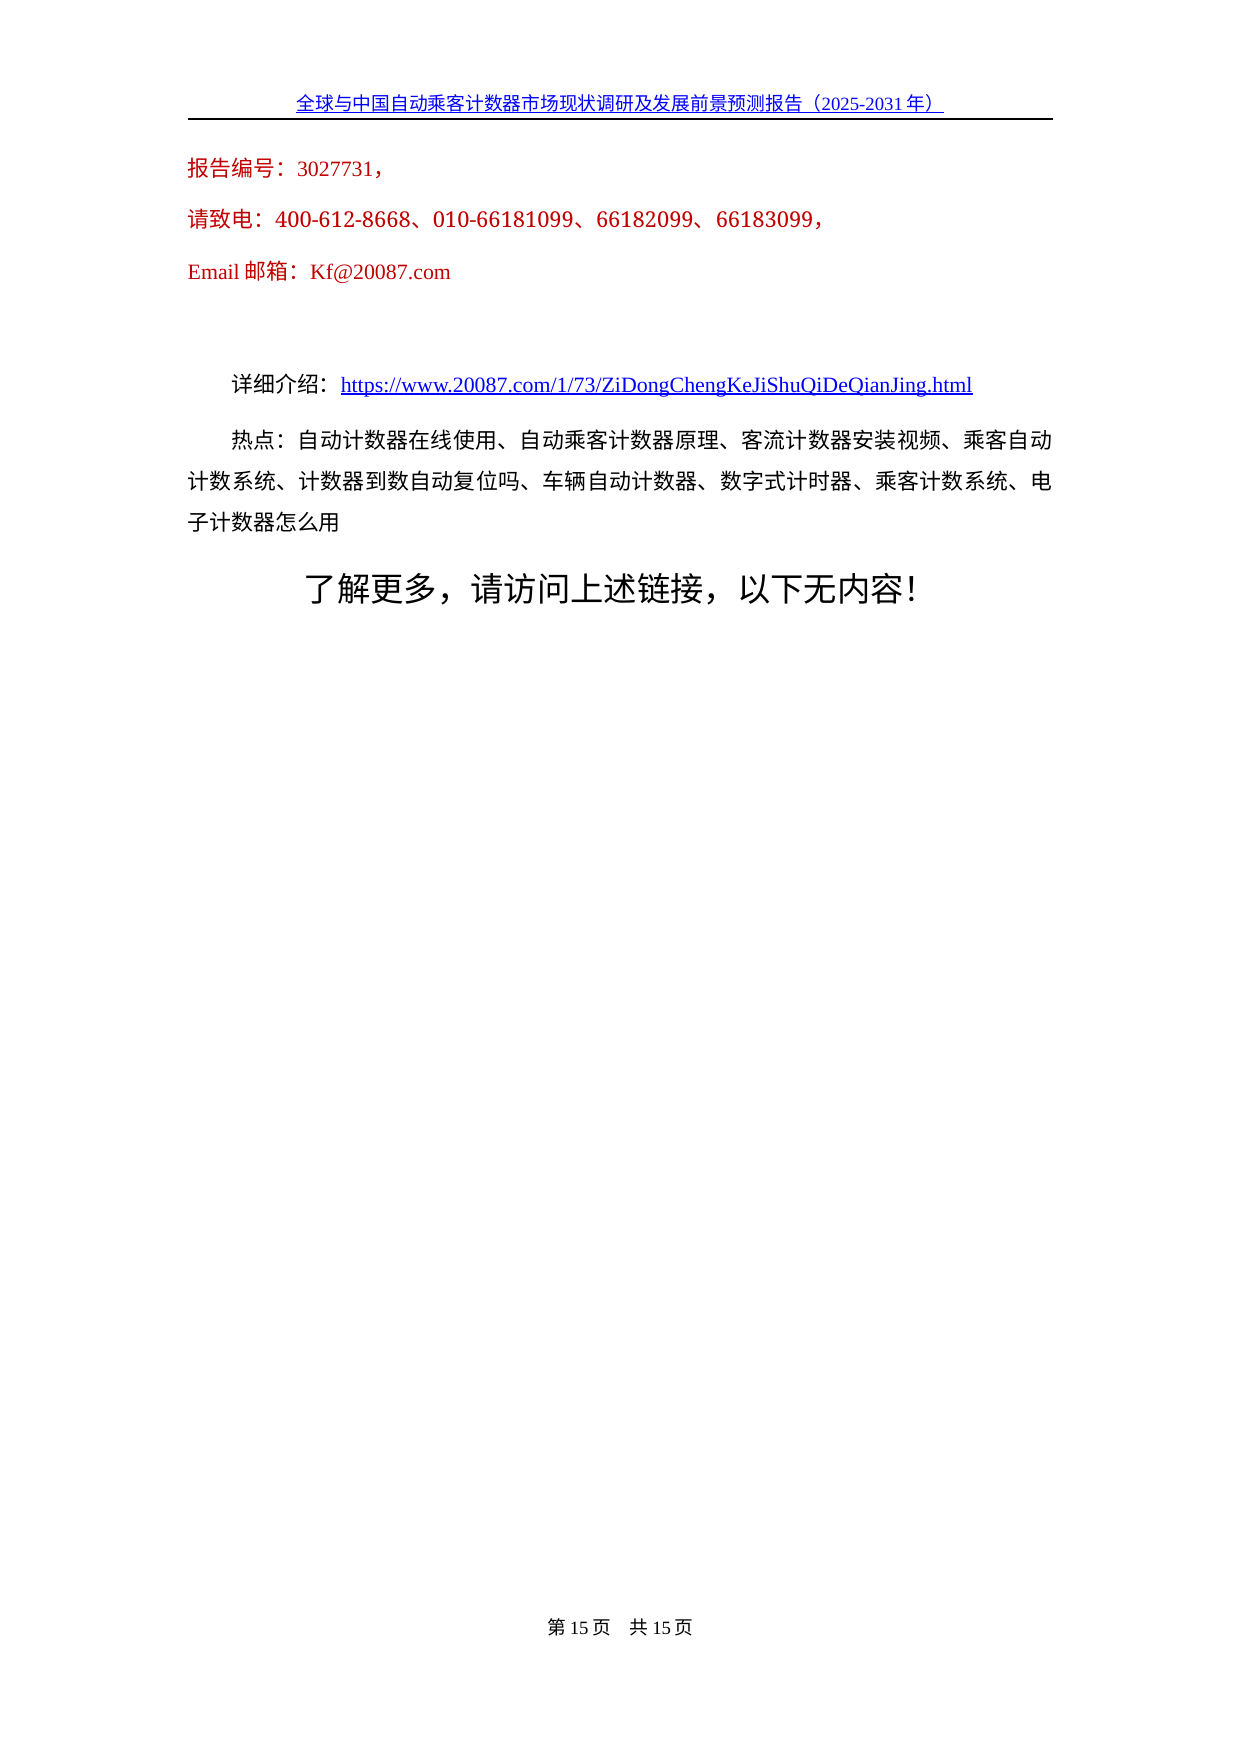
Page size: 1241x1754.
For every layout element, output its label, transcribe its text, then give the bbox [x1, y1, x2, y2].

title 了解更多，请访问上述链接，以下无内容！ [187, 554, 1053, 619]
text 详细介绍：https://www.20087.com/1/73/ZiDongChengKeJiShuQiDeQianJing.html [187, 366, 1053, 399]
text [187, 150, 1053, 183]
text Email邮箱：Kf@20087.com [187, 253, 1053, 286]
text 请致电：400-612-8668、010-66181099、66182099、66183099， [187, 202, 1053, 234]
text 热点：自动计数器在线使用、自动乘客计数器原理、客流计数器安装视频、乘客自动计数系统、计数器到数自动复位吗、车辆自动计数器、数字式计时器、乘客计数系统、电子计数器怎么用 [187, 423, 1053, 537]
